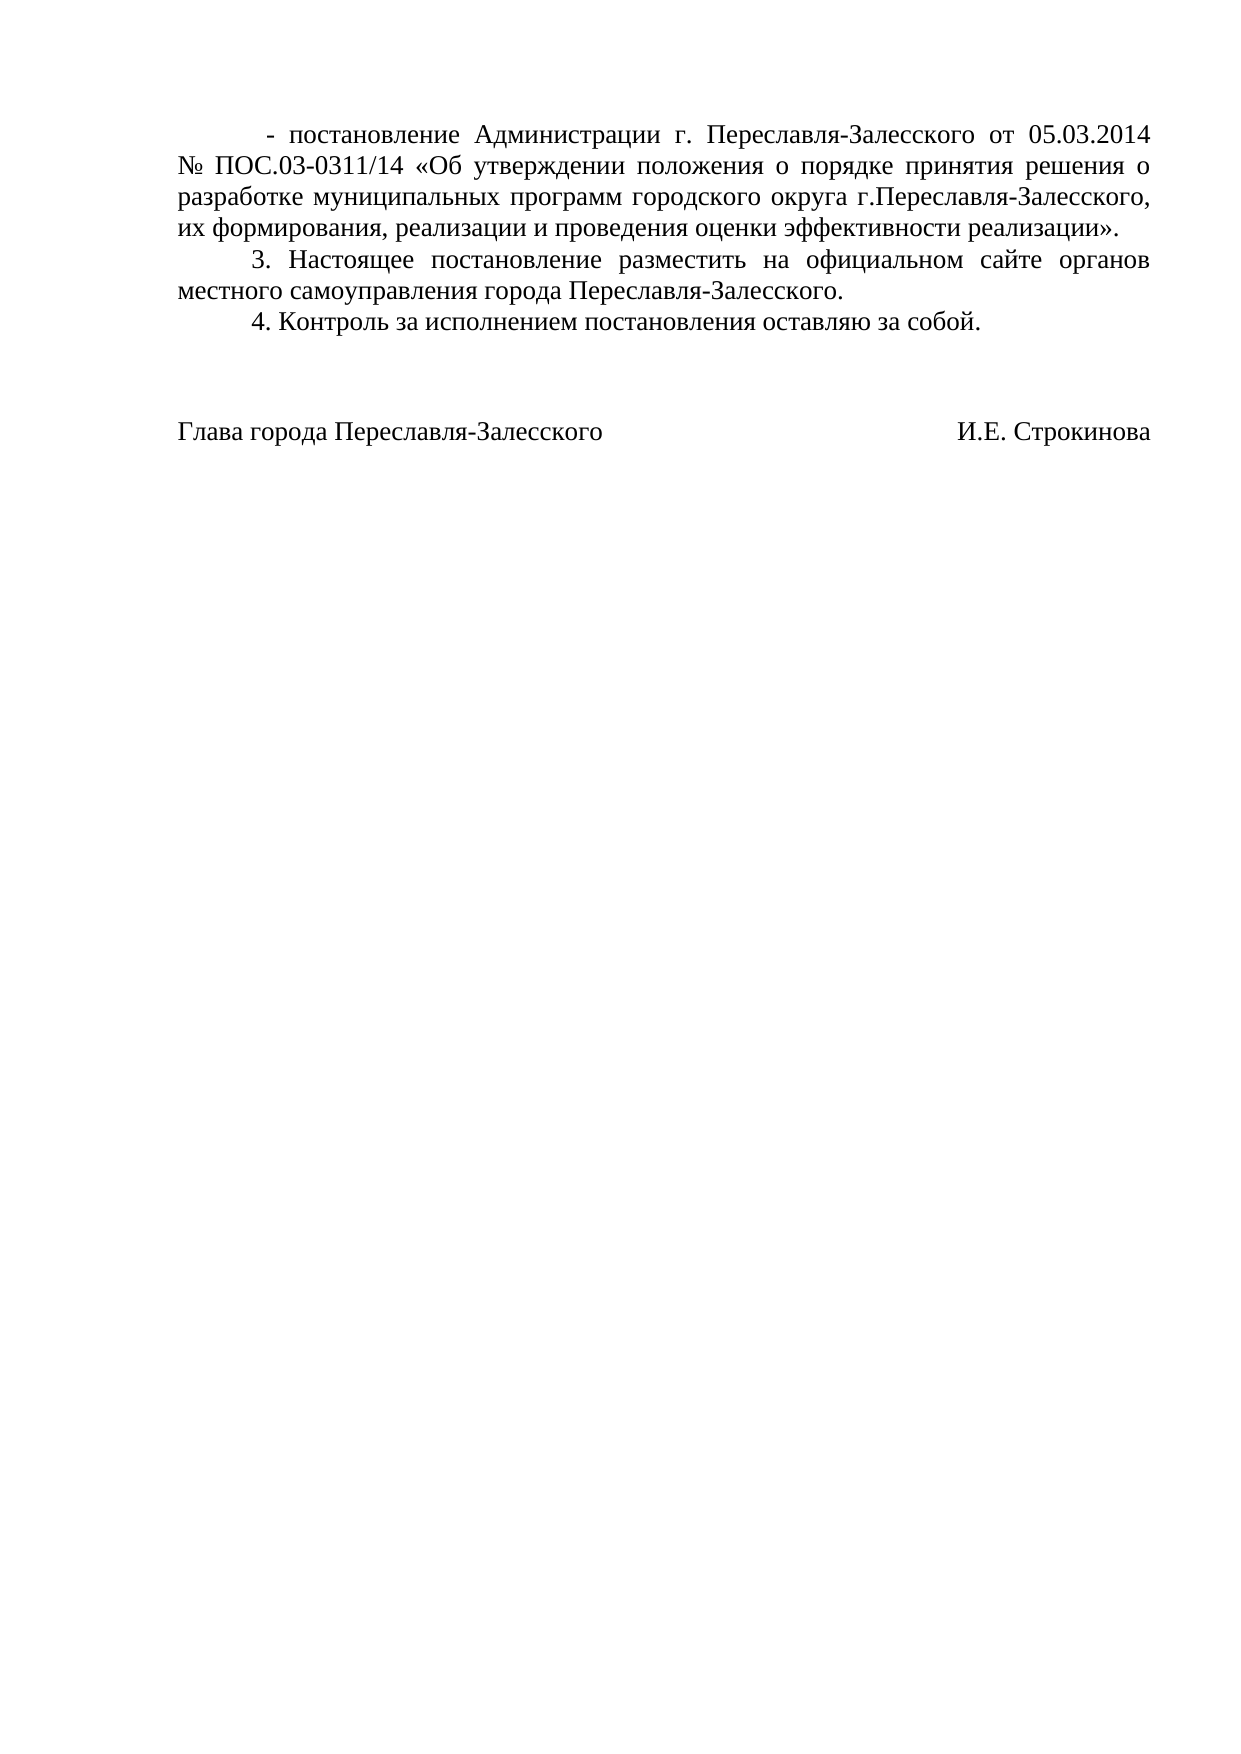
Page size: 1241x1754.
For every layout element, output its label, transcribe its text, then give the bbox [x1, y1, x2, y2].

text 3. Настоящее постановление разместить на официальном сайте органов местного самоуправления города Переславля-Залесского. [177, 243, 1152, 305]
text Глава города Переславля-Залесского И.Е. Строкинова [177, 415, 1152, 446]
text 4. Контроль за исполнением постановления оставляю за собой. [177, 305, 1152, 336]
text - постановление Администрации г. Переславля-Залесского от 05.03.2014 № ПОС.03-0311/14 «Об утверждении положения о порядке принятия решения о разработке муниципальных программ городского округа г.Переславля-Залесского, их формирования, реализации и проведения оценки эффективности реализации». [177, 118, 1152, 243]
